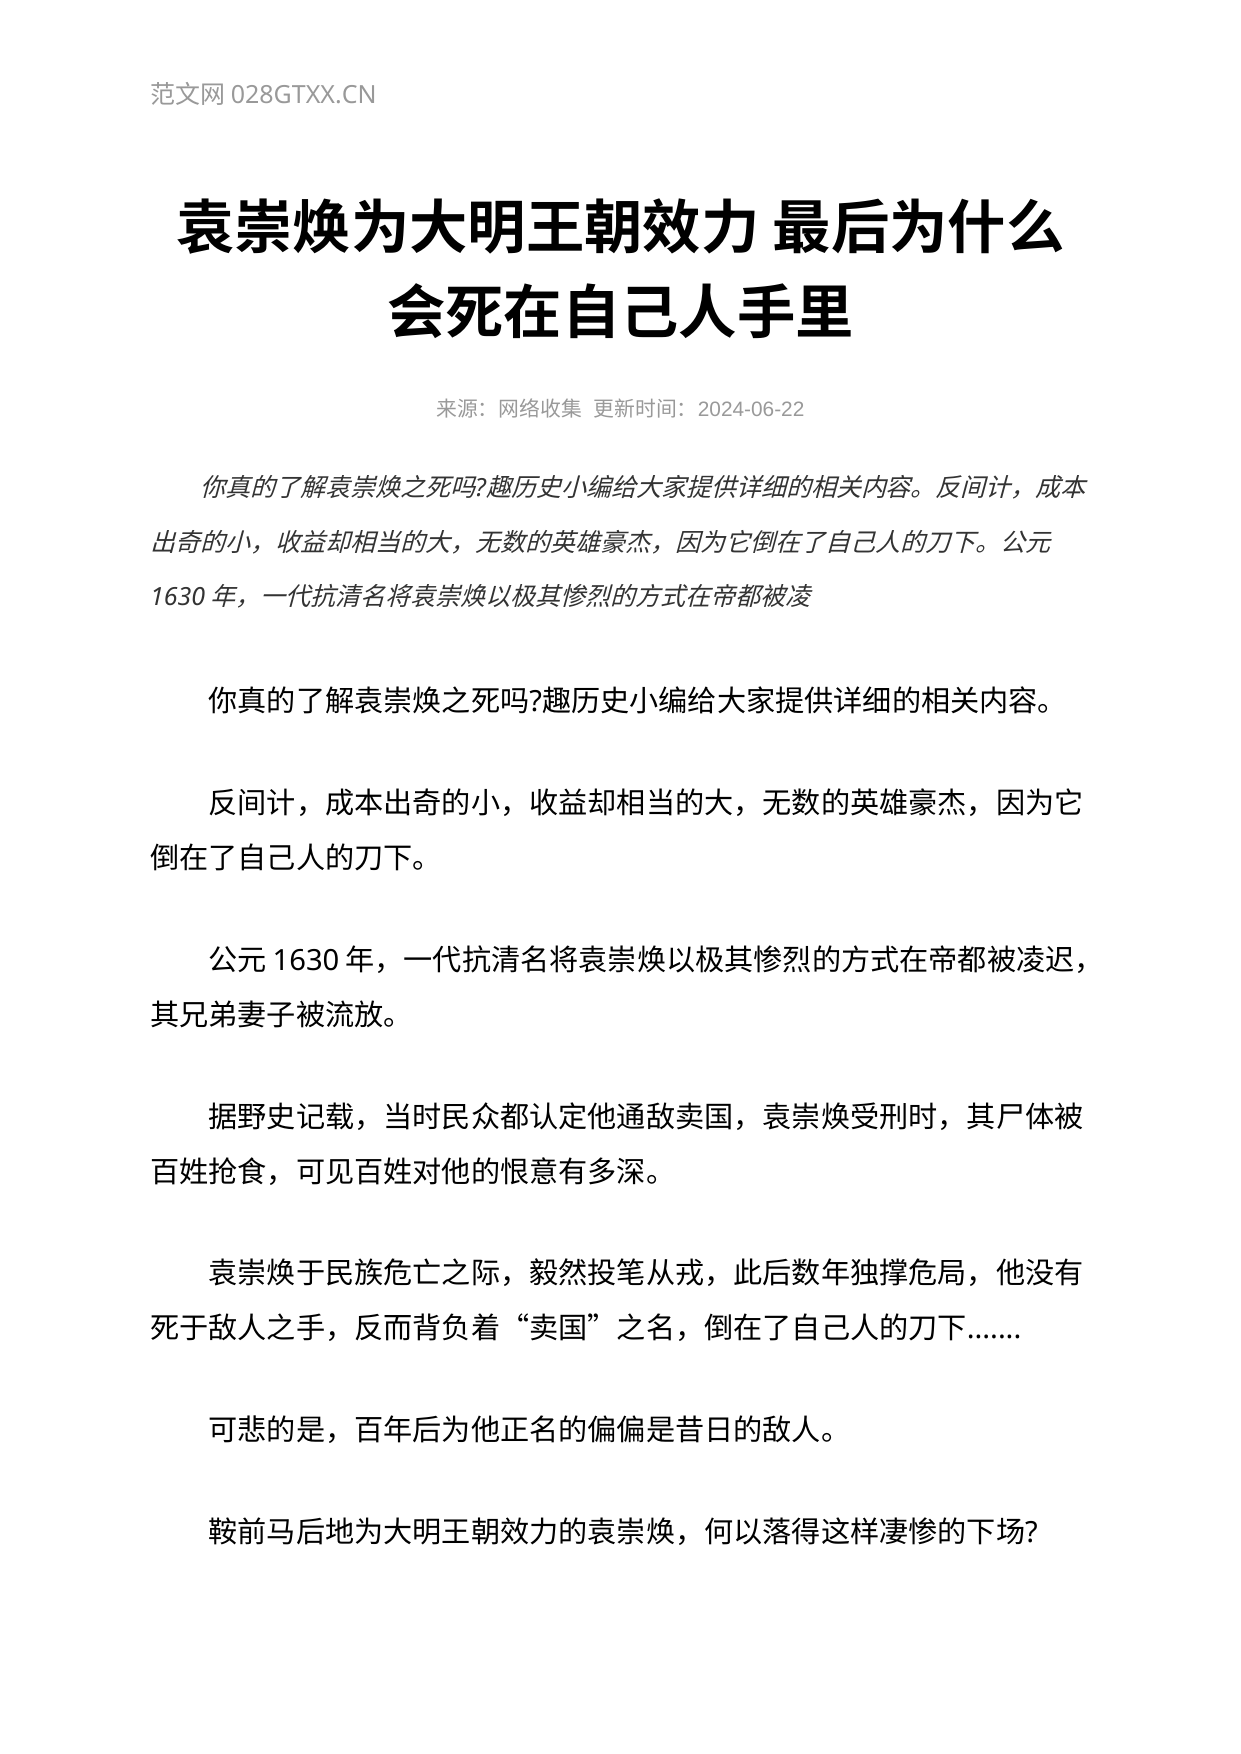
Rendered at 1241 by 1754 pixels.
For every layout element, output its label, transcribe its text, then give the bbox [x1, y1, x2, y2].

text 你真的了解袁崇焕之死吗?趣历史小编给大家提供详细的相关内容。 [150, 678, 1090, 720]
text 公元1630年，一代抗清名将袁崇焕以极其惨烈的方式在帝都被凌迟，其兄弟妻子被流放。 [150, 937, 1090, 1034]
text 你真的了解袁崇焕之死吗?趣历史小编给大家提供详细的相关内容。反间计，成本出奇的小，收益却相当的大，无数的英雄豪杰，因为它倒在了自己人的刀下。公元1630年，一代抗清名将袁崇焕以极其惨烈的方式在帝都被凌 [150, 468, 1090, 613]
text 据野史记载，当时民众都认定他通敌卖国，袁崇焕受刑时，其尸体被百姓抢食，可见百姓对他的恨意有多深。 [150, 1093, 1090, 1191]
text 鞍前马后地为大明王朝效力的袁崇焕，何以落得这样凄惨的下场? [150, 1509, 1090, 1551]
text 反间计，成本出奇的小，收益却相当的大，无数的英雄豪杰，因为它倒在了自己人的刀下。 [150, 780, 1090, 877]
subtitle 袁崇焕为大明王朝效力 最后为什么会死在自己人手里 [150, 181, 1090, 350]
text 可悲的是，百年后为他正名的偏偏是昔日的敌人。 [150, 1407, 1090, 1449]
text 袁崇焕于民族危亡之际，毅然投笔从戎，此后数年独撑危局，他没有死于敌人之手，反而背负着“卖国”之名，倒在了自己人的刀下....... [150, 1250, 1090, 1347]
text 来源：网络收集 更新时间：2024-06-22 [150, 397, 1090, 421]
